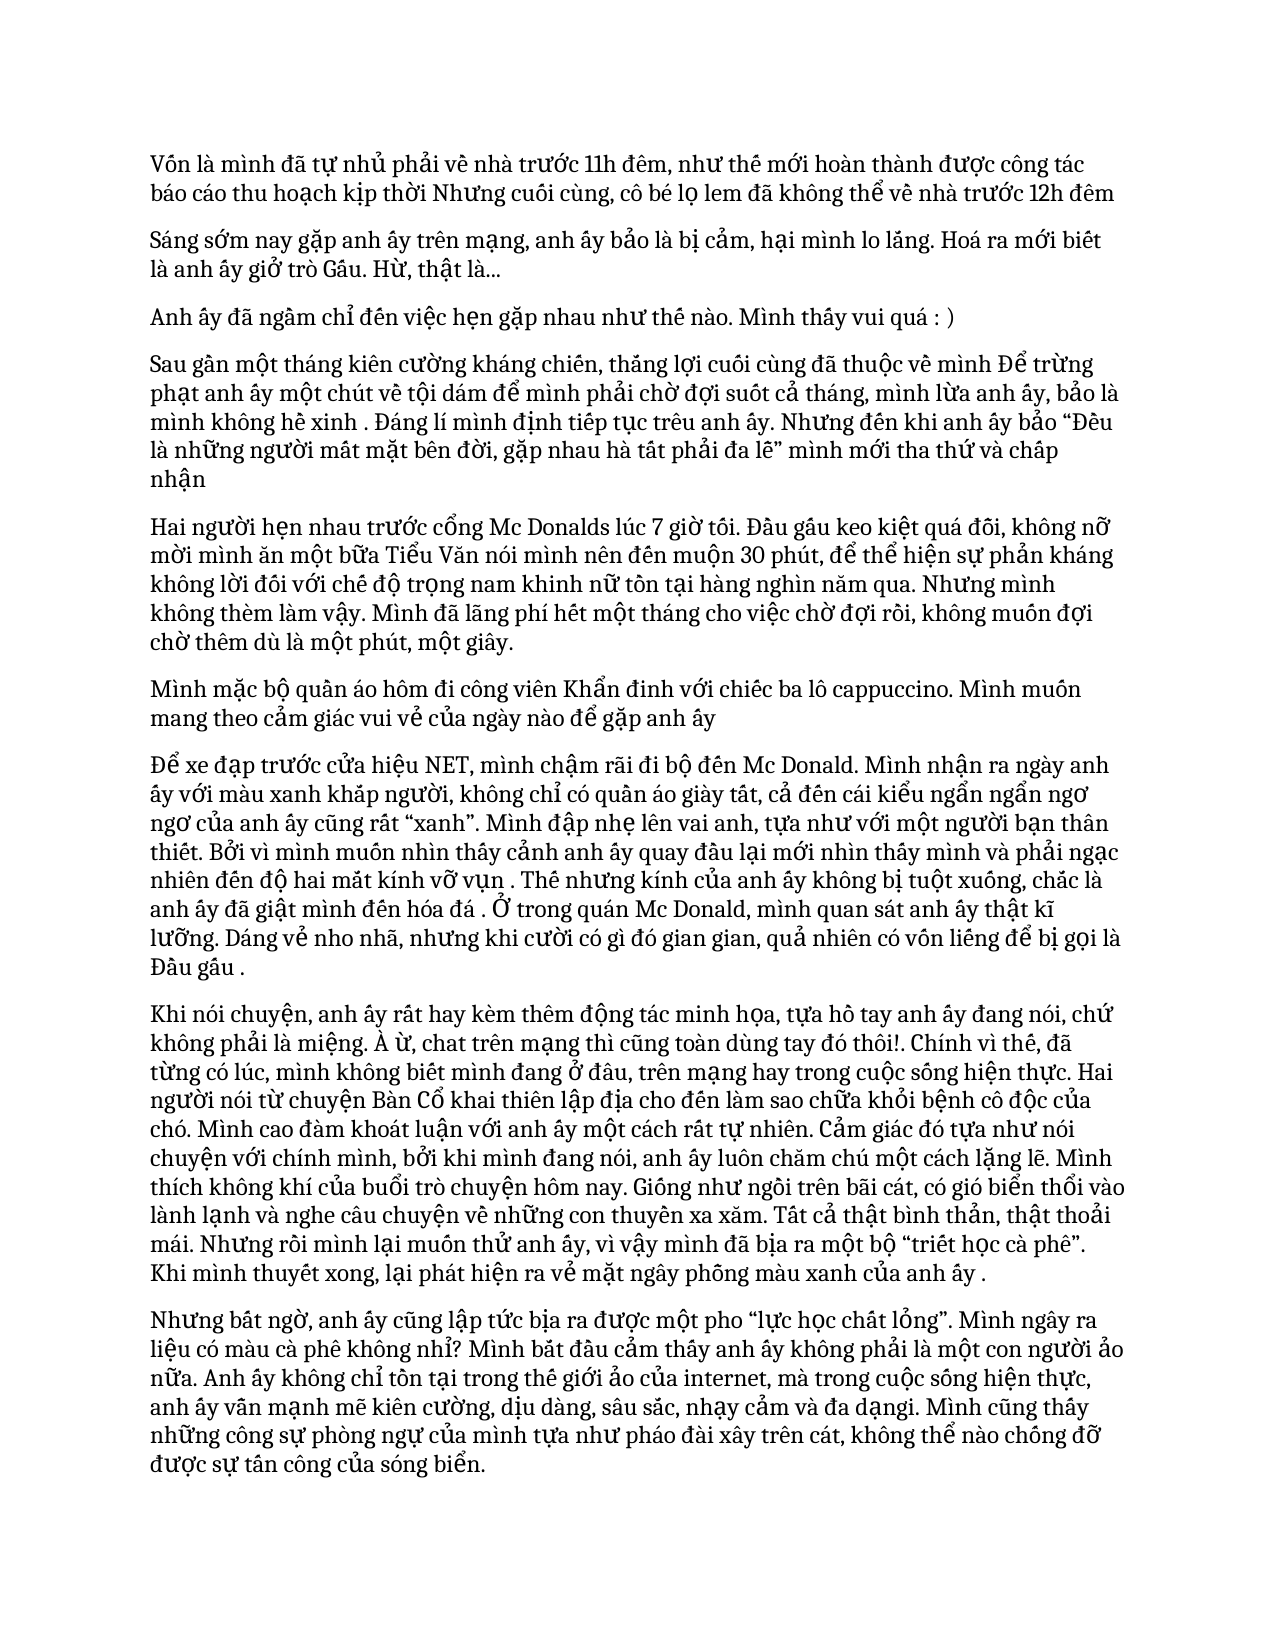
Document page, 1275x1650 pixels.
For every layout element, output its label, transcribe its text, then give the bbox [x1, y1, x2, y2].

text Mình mặc bộ quần áo hôm đi công viên Khẩn đinh với chiếc ba lô cappuccino. Mình muốn mang theo cảm giác vui vẻ của ngày nào để gặp anh ấy [150, 675, 1125, 732]
text Sáng sớm nay gặp anh ấy trên mạng, anh ấy bảo là bị cảm, hại mình lo lắng. Hoá ra mới biết là anh ấy giở trò Gấu. Hừ, thật là... [150, 226, 1125, 284]
text Vốn là mình đã tự nhủ phải về nhà trước 11h đêm, như thế mới hoàn thành được công tác báo cáo thu hoạch kịp thời Nhưng cuối cùng, cô bé lọ lem đã không thể về nhà trước 12h đêm [150, 150, 1125, 207]
text Nhưng bất ngờ, anh ấy cũng lập tức bịa ra được một pho “lực học chất lỏng”. Mình ngây ra liệu có màu cà phê không nhỉ? Mình bắt đầu cảm thấy anh ấy không phải là một con người ảo nữa. Anh ấy không chỉ tồn tại trong thế giới ảo của internet, mà trong cuộc sống hiện thực, anh ấy vẫn mạnh mẽ kiên cường, dịu dàng, sâu sắc, nhạy cảm và đa dạngi. Mình cũng thấy những công sự phòng ngự của mình tựa như pháo đài xây trên cát, không thể nào chống đỡ được sự tấn công của sóng biển. [150, 1306, 1125, 1479]
text Sau gần một tháng kiên cường kháng chiến, thắng lợi cuối cùng đã thuộc về mình Để trừng phạt anh ấy một chút về tội dám để mình phải chờ đợi suốt cả tháng, mình lừa anh ấy, bảo là mình không hề xinh . Đáng lí mình định tiếp tục trêu anh ấy. Nhưng đến khi anh ấy bảo “Đều là những người mất mặt bên đời, gặp nhau hà tất phải đa lễ” mình mới tha thứ và chấp nhận [150, 350, 1125, 494]
text Để xe đạp trước cửa hiệu NET, mình chậm rãi đi bộ đến Mc Donald. Mình nhận ra ngày anh ấy với màu xanh khắp người, không chỉ có quần áo giày tất, cả đến cái kiểu ngẩn ngẩn ngơ ngơ của anh ấy cũng rất “xanh”. Mình đập nhẹ lên vai anh, tựa như với một người bạn thân thiết. Bởi vì mình muốn nhìn thấy cảnh anh ấy quay đầu lại mới nhìn thấy mình và phải ngạc nhiên đến độ hai mắt kính vỡ vụn . Thế nhưng kính của anh ấy không bị tuột xuống, chắc là anh ấy đã giật mình đến hóa đá . Ở trong quán Mc Donald, mình quan sát anh ấy thật kĩ lưỡng. Dáng vẻ nho nhã, nhưng khi cười có gì đó gian gian, quả nhiên có vốn liếng để bị gọi là Đầu gấu . [150, 751, 1125, 981]
text Anh ấy đã ngầm chỉ đến việc hẹn gặp nhau như thế nào. Mình thấy vui quá : ) [150, 302, 1125, 331]
text Hai người hẹn nhau trước cổng Mc Donalds lúc 7 giờ tối. Đầu gấu keo kiệt quá đỗi, không nỡ mời mình ăn một bữa Tiểu Văn nói mình nên đến muộn 30 phút, để thể hiện sự phản kháng không lời đối với chế độ trọng nam khinh nữ tồn tại hàng nghìn năm qua. Nhưng mình không thèm làm vậy. Mình đã lãng phí hết một tháng cho việc chờ đợi rồi, không muốn đợi chờ thêm dù là một phút, một giây. [150, 512, 1125, 656]
text Khi nói chuyện, anh ấy rất hay kèm thêm động tác minh họa, tựa hồ tay anh ấy đang nói, chứ không phải là miệng. À ừ, chat trên mạng thì cũng toàn dùng tay đó thôi!. Chính vì thế, đã từng có lúc, mình không biết mình đang ở đâu, trên mạng hay trong cuộc sống hiện thực. Hai người nói từ chuyện Bàn Cổ khai thiên lập địa cho đến làm sao chữa khỏi bệnh cô độc của chó. Mình cao đàm khoát luận với anh ấy một cách rất tự nhiên. Cảm giác đó tựa như nói chuyện với chính mình, bởi khi mình đang nói, anh ấy luôn chăm chú một cách lặng lẽ. Mình thích không khí của buổi trò chuyện hôm nay. Giống như ngồi trên bãi cát, có gió biển thổi vào lành lạnh và nghe câu chuyện về những con thuyền xa xăm. Tất cả thật bình thản, thật thoải mái. Nhưng rồi mình lại muốn thử anh ấy, vì vậy mình đã bịa ra một bộ “triết học cà phê”. Khi mình thuyết xong, lại phát hiện ra vẻ mặt ngây phỗng màu xanh của anh ấy . [150, 1000, 1125, 1287]
